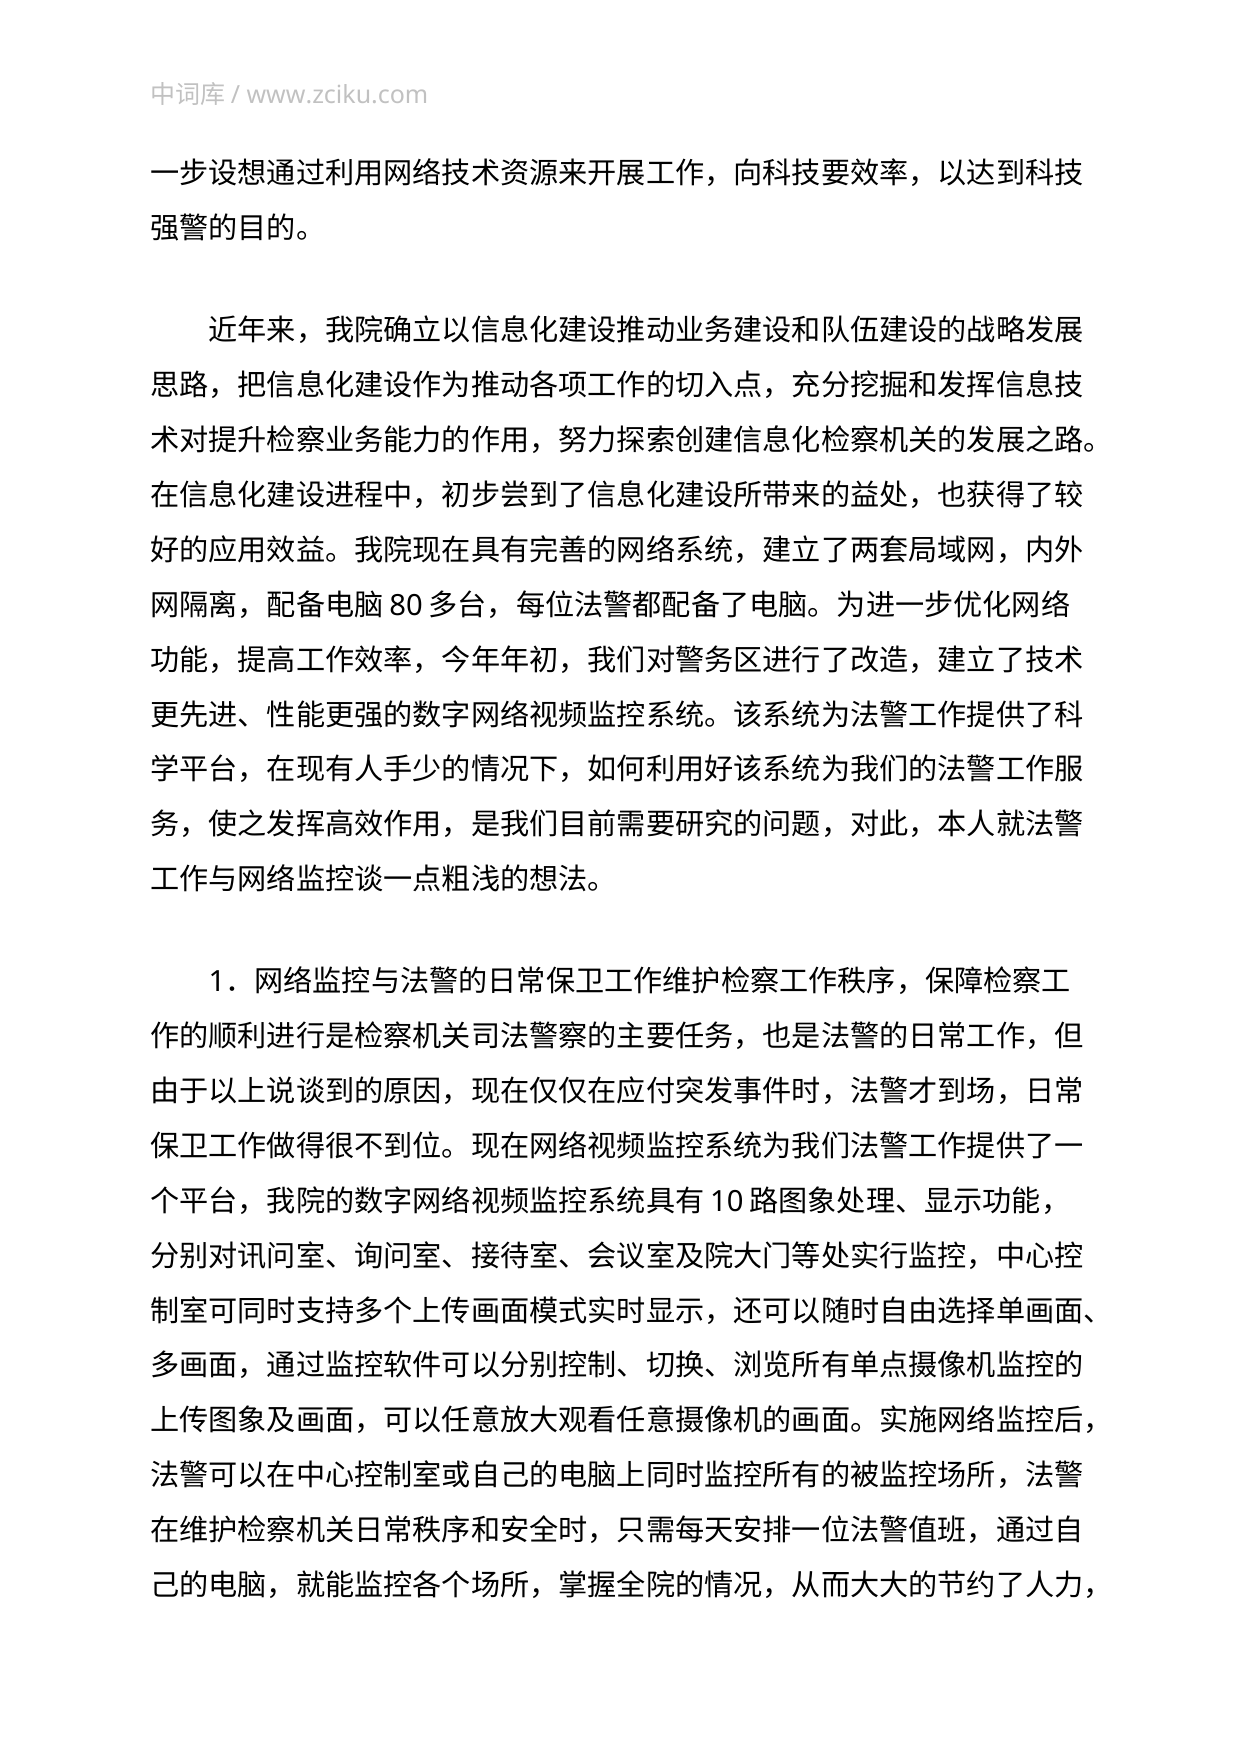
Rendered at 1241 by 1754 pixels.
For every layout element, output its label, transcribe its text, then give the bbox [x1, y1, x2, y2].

text 近年来，我院确立以信息化建设推动业务建设和队伍建设的战略发展思路，把信息化建设作为推动各项工作的切入点，充分挖掘和发挥信息技术对提升检察业务能力的作用，努力探索创建信息化检察机关的发展之路。在信息化建设进程中，初步尝到了信息化建设所带来的益处，也获得了较好的应用效益。我院现在具有完善的网络系统，建立了两套局域网，内外网隔离，配备电脑80多台，每位法警都配备了电脑。为进一步优化网络功能，提高工作效率，今年年初，我们对警务区进行了改造，建立了技术更先进、性能更强的数字网络视频监控系统。该系统为法警工作提供了科学平台，在现有人手少的情况下，如何利用好该系统为我们的法警工作服务，使之发挥高效作用，是我们目前需要研究的问题，对此，本人就法警工作与网络监控谈一点粗浅的想法。 [150, 307, 1090, 898]
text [150, 957, 1090, 1604]
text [150, 150, 1090, 247]
